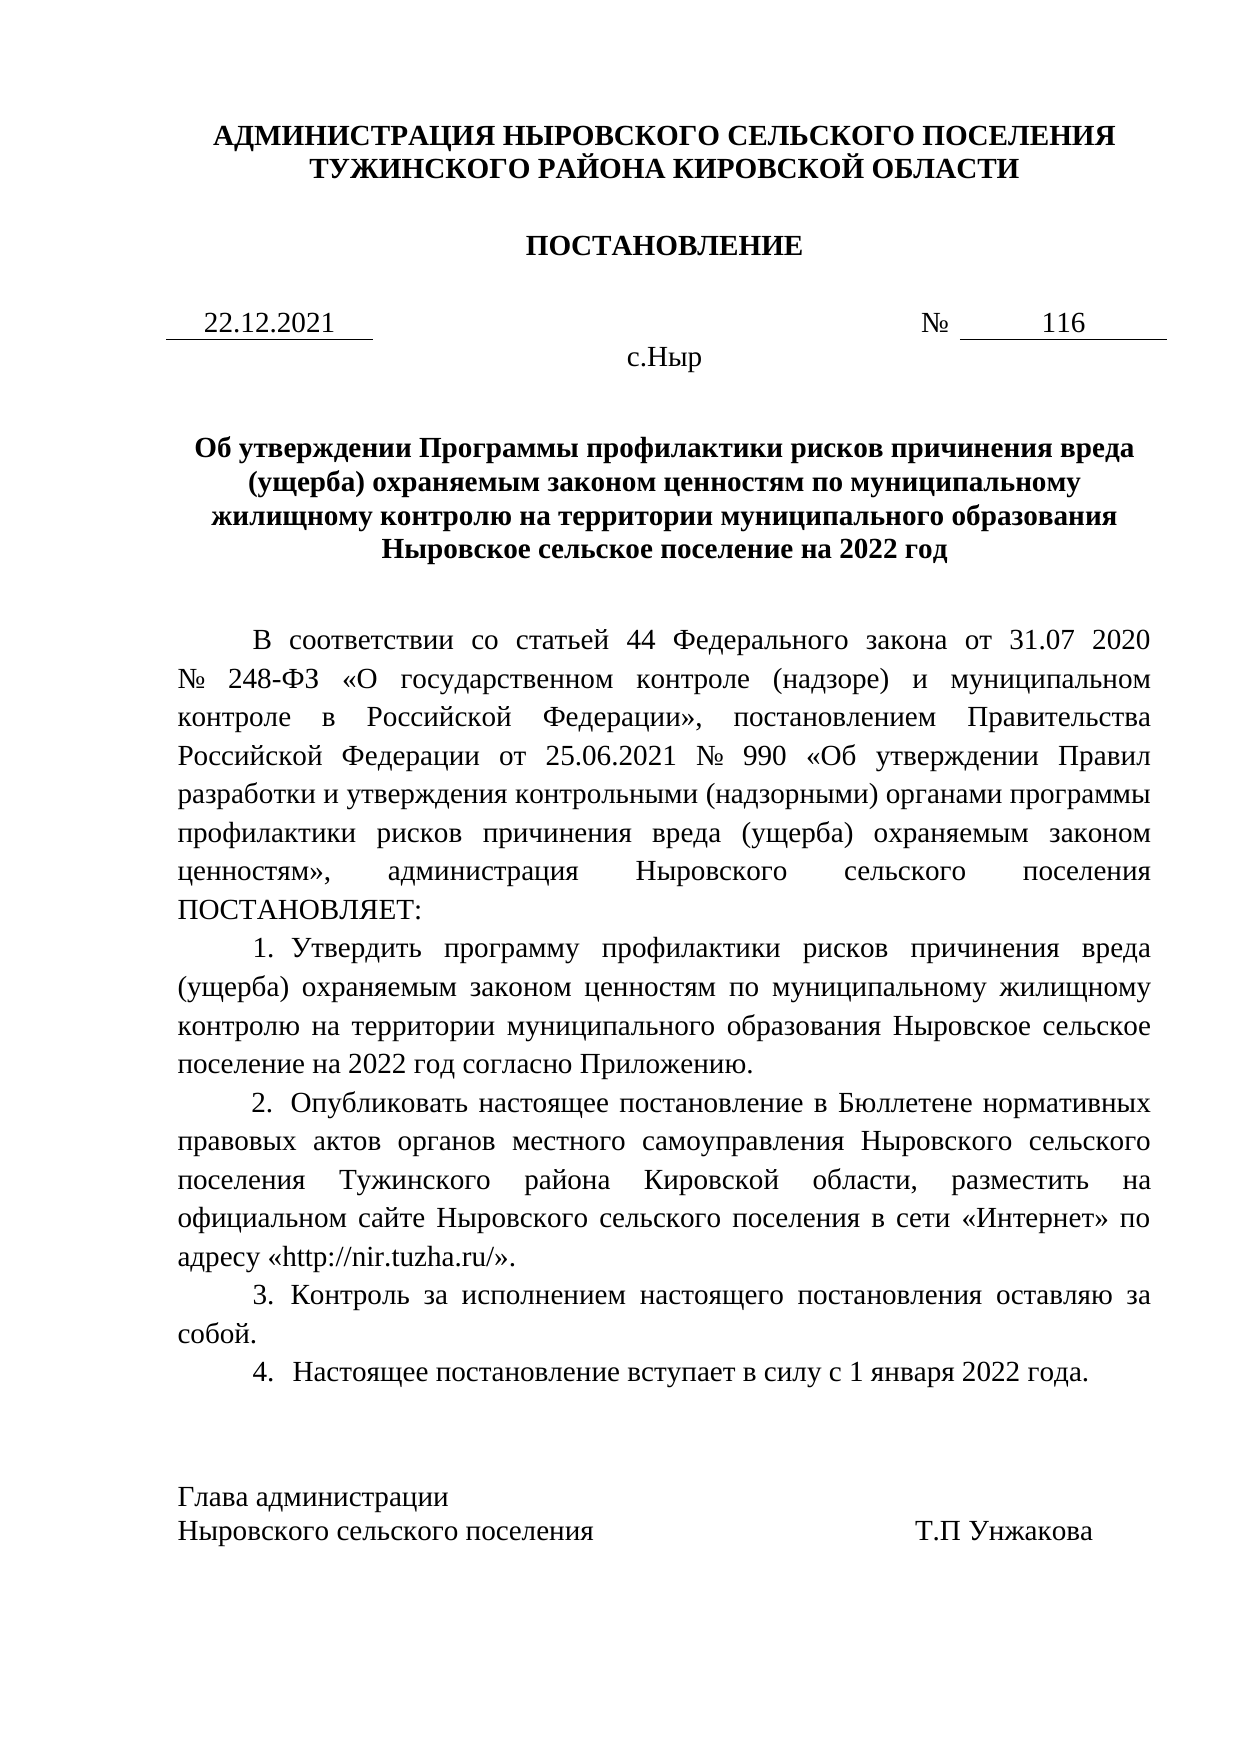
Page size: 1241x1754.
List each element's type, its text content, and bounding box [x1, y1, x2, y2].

text Глава администрации [177, 1479, 1152, 1513]
list Утвердить программу профилактики рисков причинения вреда (ущерба) охраняемым законом ценностям по муниципальному жилищному контролю на территории муниципального образования Ныровское сельское поселение на 2022 год согласно Приложению. [177, 931, 1152, 1080]
text Ныровского сельского поселения Т.П Унжакова [177, 1513, 1152, 1546]
table_header № [373, 305, 960, 338]
table_header 116 [960, 305, 1167, 338]
text Об утверждении Программы профилактики рисков причинения вреда (ущерба) охраняемым законом ценностям по муниципальному жилищному контролю на территории муниципального образования Ныровское сельское поселение на 2022 год [177, 431, 1152, 565]
text В соответствии со статьей 44 Федерального закона от 31.07 2020 № 248-ФЗ «О государственном контроле (надзоре) и муниципальном контроле в Российской Федерации», постановлением Правительства Российской Федерации от 25.06.2021 № 990 «Об утверждении Правил разработки и утверждения контрольными (надзорными) органами программы профилактики рисков причинения вреда (ущерба) охраняемым законом ценностям», администрация Ныровского сельского поселения ПОСТАНОВЛЯЕТ: [177, 622, 1152, 926]
table_header 22.12.2021 [166, 305, 373, 338]
text АДМИНИСТРАЦИЯ НЫРОВСКОГО СЕЛЬСКОГО ПОСЕЛЕНИЯ ТУЖИНСКОГО РАЙОНА КИРОВСКОЙ ОБЛАСТИ [177, 118, 1152, 185]
text с.Ныр [177, 339, 1152, 373]
text ПОСТАНОВЛЕНИЕ [177, 228, 1152, 262]
list Контроль за исполнением настоящего постановления оставляю за собой. [177, 1277, 1152, 1349]
list Опубликовать настоящее постановление в Бюллетене нормативных правовых актов органов местного самоуправления Ныровского сельского поселения Тужинского района Кировской области, разместить на официальном сайте Ныровского сельского поселения в сети «Интернет» по адресу «http://nir.tuzha.ru/». [177, 1085, 1152, 1272]
list Настоящее постановление вступает в силу с 1 января 2022 года. [177, 1354, 1152, 1388]
